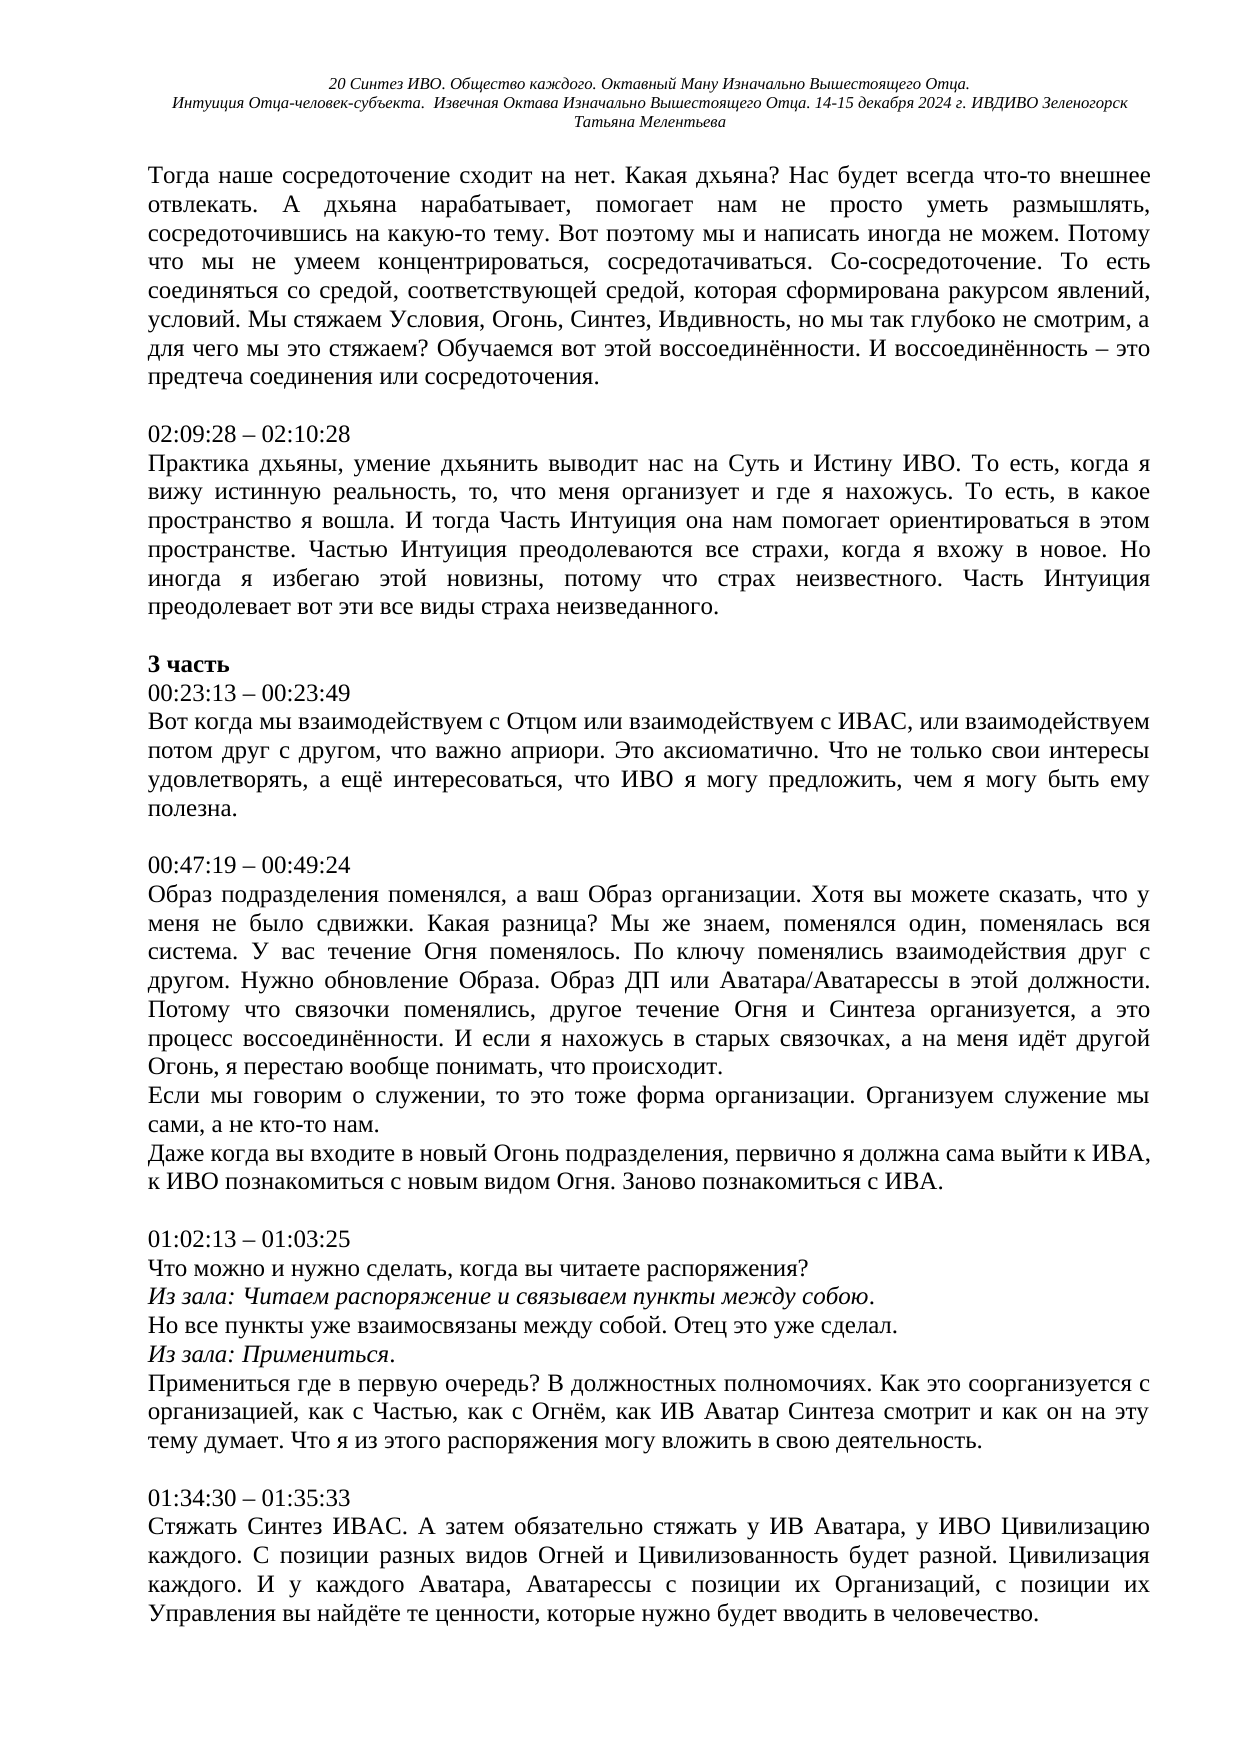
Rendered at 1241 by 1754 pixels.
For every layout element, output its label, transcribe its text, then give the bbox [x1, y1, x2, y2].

text Стяжать Синтез ИВАС. А затем обязательно стяжать у ИВ Аватара, у ИВО Цивилизацию каждого. С позиции разных видов Огней и Цивилизованность будет разной. Цивилизация каждого. И у каждого Аватара, Аватарессы с позиции их Организаций, с позиции их Управления вы найдёте те ценности, которые нужно будет вводить в человечество. [148, 1511, 1152, 1626]
text Образ подразделения поменялся, а ваш Образ организации. Хотя вы можете сказать, что у меня не было сдвижки. Какая разница? Мы же знаем, поменялся один, поменялась вся система. У вас течение Огня поменялось. По ключу поменялись взаимодействия друг с другом. Нужно обновление Образа. Образ ДП или Аватара/Аватарессы в этой должности. Потому что связочки поменялись, другое течение Огня и Синтеза организуется, а это процесс воссоединённости. И если я нахожусь в старых связочках, а на меня идёт другой Огонь, я перестаю вообще понимать, что происходит. [148, 879, 1152, 1080]
text 3 часть [148, 649, 1152, 678]
text Если мы говорим о служении, то это тоже форма организации. Организуем служение мы сами, а не кто-то нам. [148, 1080, 1152, 1138]
text Практика дхьяны, умение дхьянить выводит нас на Суть и Истину ИВО. То есть, когда я вижу истинную реальность, то, что меня организует и где я нахожусь. То есть, в какое пространство я вошла. И тогда Часть Интуиция она нам помогает ориентироваться в этом пространстве. Частью Интуиция преодолеваются все страхи, когда я вхожу в новое. Но иногда я избегаю этой новизны, потому что страх неизвестного. Часть Интуиция преодолевает вот эти все виды страха неизведанного. [148, 448, 1152, 620]
text Вот когда мы взаимодействуем с Отцом или взаимодействуем с ИВАС, или взаимодействуем потом друг с другом, что важно априори. Это аксиоматично. Что не только свои интересы удовлетворять, а ещё интересоваться, что ИВО я могу предложить, чем я могу быть ему полезна. [148, 706, 1152, 821]
text 00:47:19 – 00:49:24 [148, 850, 1152, 879]
text 01:02:13 – 01:03:25 [148, 1224, 1152, 1253]
text 00:23:13 – 00:23:49 [148, 678, 1152, 706]
text 01:34:30 – 01:35:33 [148, 1483, 1152, 1511]
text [148, 160, 1152, 390]
text Из зала: Примениться. [148, 1339, 1152, 1368]
text Но все пункты уже взаимосвязаны между собой. Отец это уже сделал. [148, 1310, 1152, 1339]
text Что можно и нужно сделать, когда вы читаете распоряжения? [148, 1253, 1152, 1281]
text Даже когда вы входите в новый Огонь подразделения, первично я должна сама выйти к ИВА, к ИВО познакомиться с новым видом Огня. Заново познакомиться с ИВА. [148, 1138, 1152, 1195]
text Из зала: Читаем распоряжение и связываем пункты между собою. [148, 1281, 1152, 1310]
text Примениться где в первую очередь? В должностных полномочиях. Как это соорганизуется с организацией, как с Частью, как с Огнём, как ИВ Аватар Синтеза смотрит и как он на эту тему думает. Что я из этого распоряжения могу вложить в свою деятельность. [148, 1368, 1152, 1454]
text 02:09:28 – 02:10:28 [148, 419, 1152, 448]
